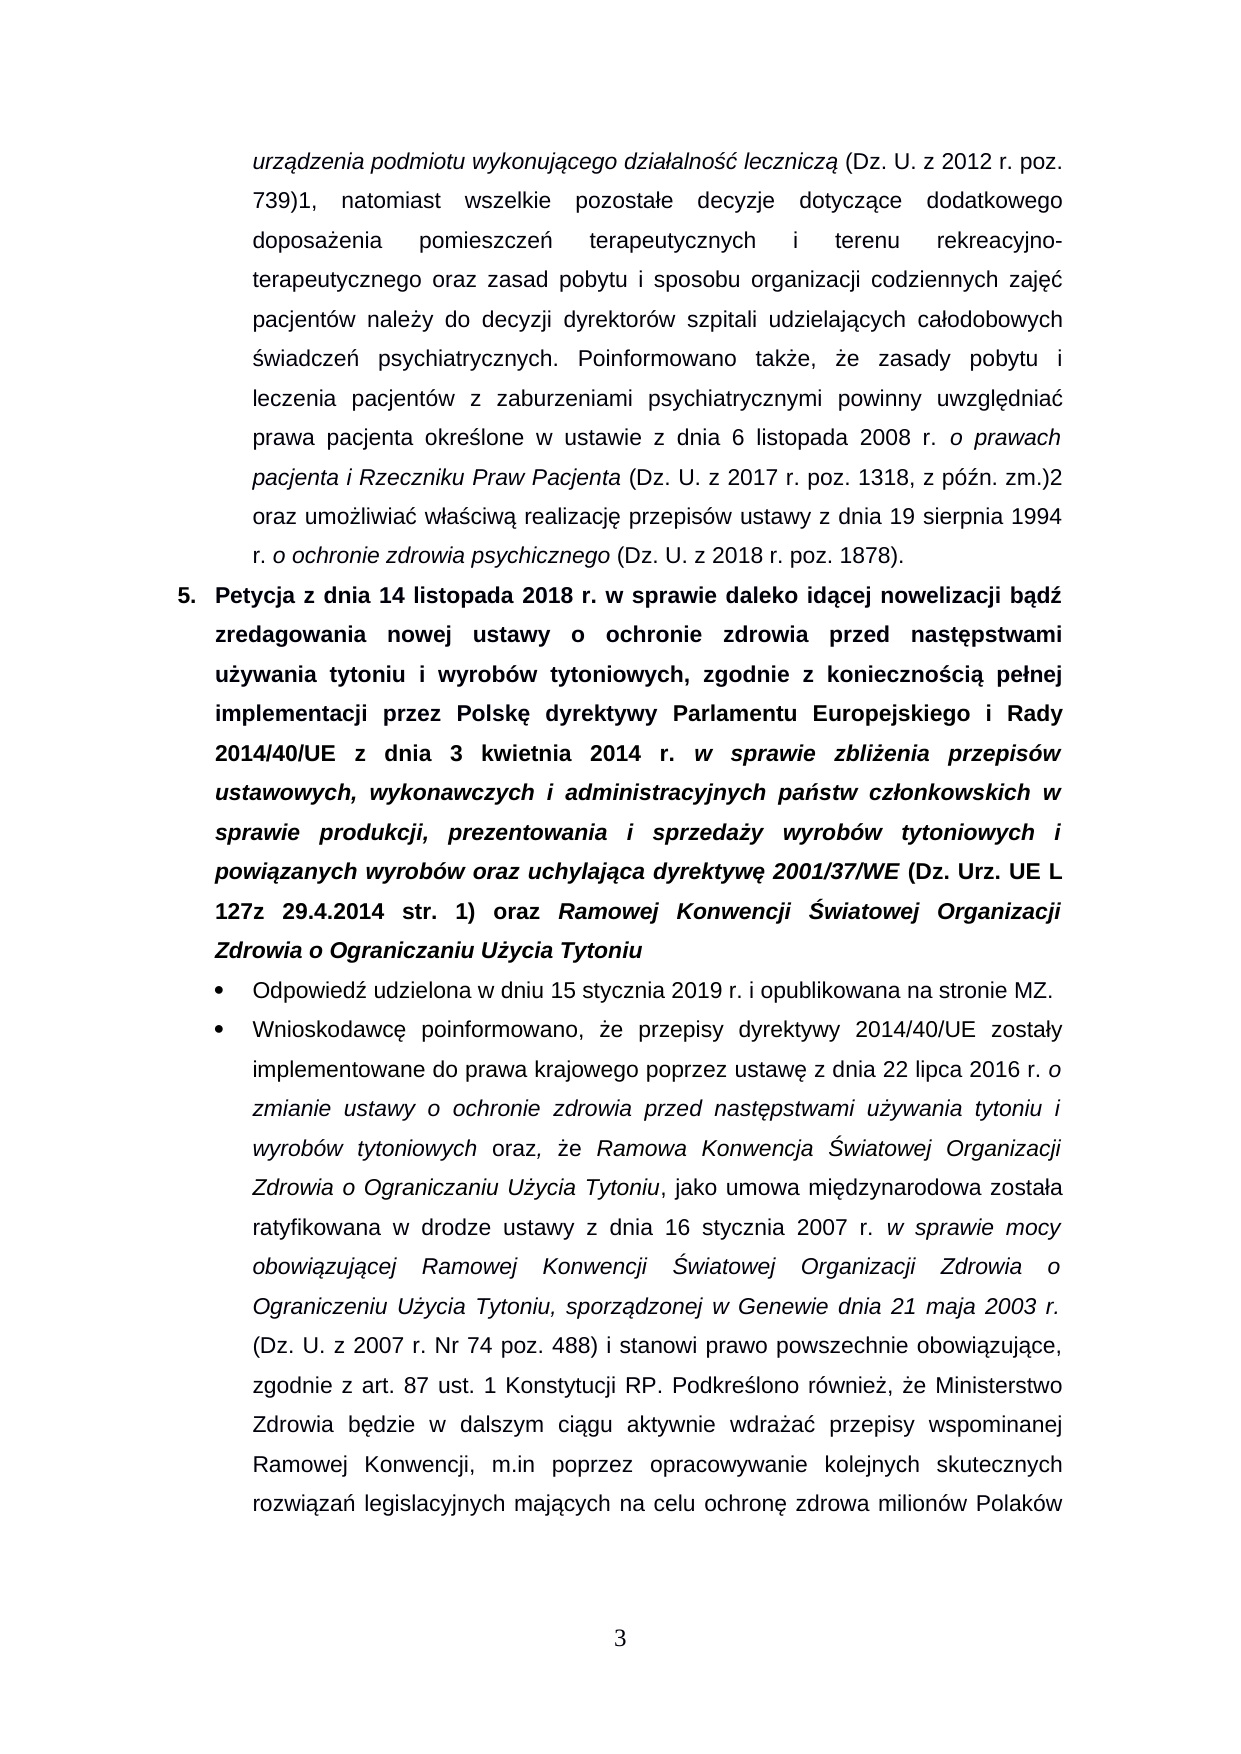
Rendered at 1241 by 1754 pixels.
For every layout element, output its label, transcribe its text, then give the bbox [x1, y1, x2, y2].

list Petycja z dnia 14 listopada 2018 r. w sprawie daleko idącej nowelizacji bądź zredagowania nowej ustawy o ochronie zdrowia przed następstwami używania tytoniu i wyrobów tytoniowych, zgodnie z koniecznością pełnej implementacji przez Polskę dyrektywy Parlamentu Europejskiego i Rady 2014/40/UE z dnia 3 kwietnia 2014 r. w sprawie zbliżenia przepisów ustawowych, wykonawczych i administracyjnych państw członkowskich w sprawie produkcji, prezentowania i sprzedaży wyrobów tytoniowych i powiązanych wyrobów oraz uchylająca dyrektywę 2001/37/WE (Dz. Urz. UE L 127z 29.4.2014 str. 1) oraz Ramowej Konwencji Światowej Organizacji Zdrowia o Ograniczaniu Użycia Tytoniu [177, 582, 1063, 964]
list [215, 1016, 1063, 1516]
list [215, 148, 1063, 569]
list Odpowiedź udzielona w dniu 15 stycznia 2019 r. i opublikowana na stronie MZ. [215, 977, 1063, 1003]
